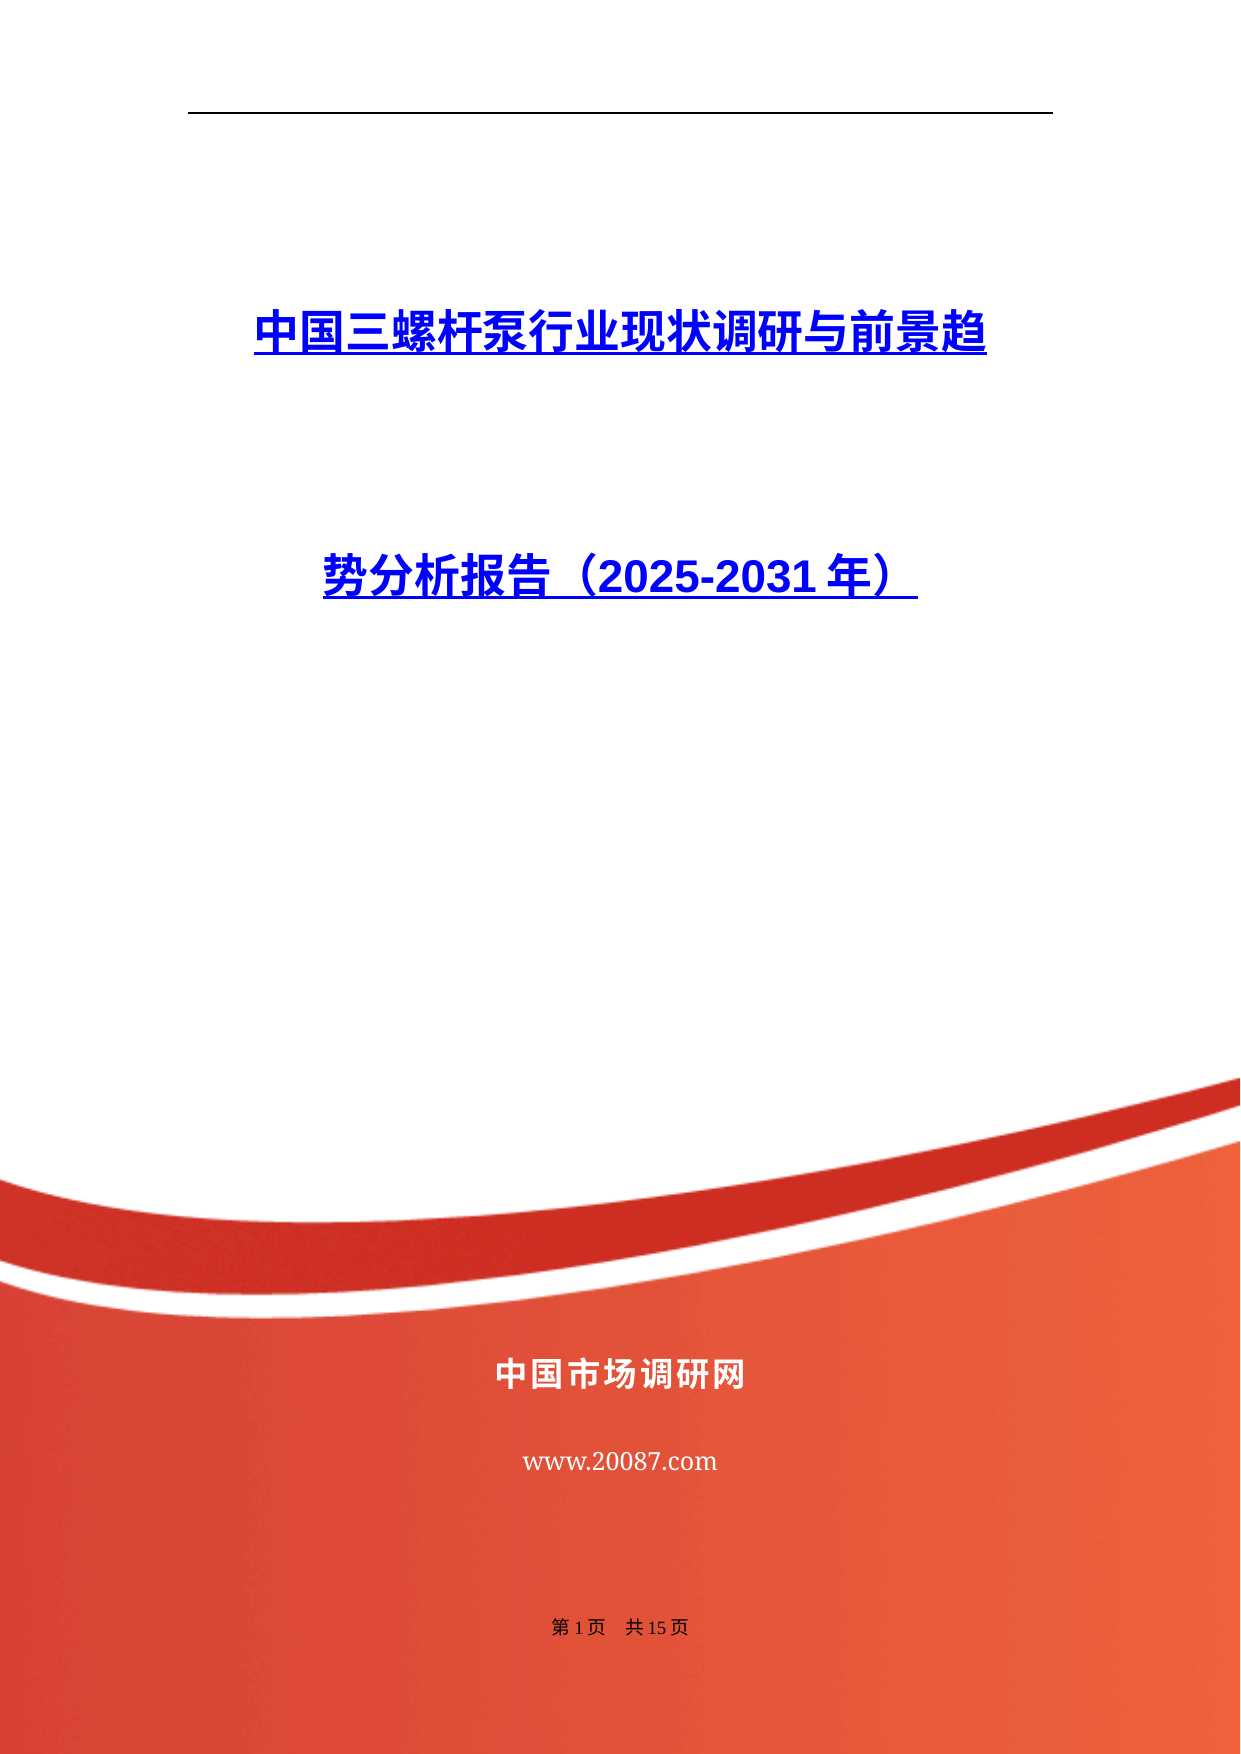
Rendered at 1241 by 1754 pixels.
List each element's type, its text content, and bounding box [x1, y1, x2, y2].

text www.20087.com [187, 1428, 1053, 1493]
subtitle 中国市场调研网 [187, 1339, 1053, 1404]
picture [0, 1006, 1241, 1754]
table_header 中国三螺杆泵行业现状调研与前景趋势分析报告（2025-2031年） [188, 207, 1053, 773]
